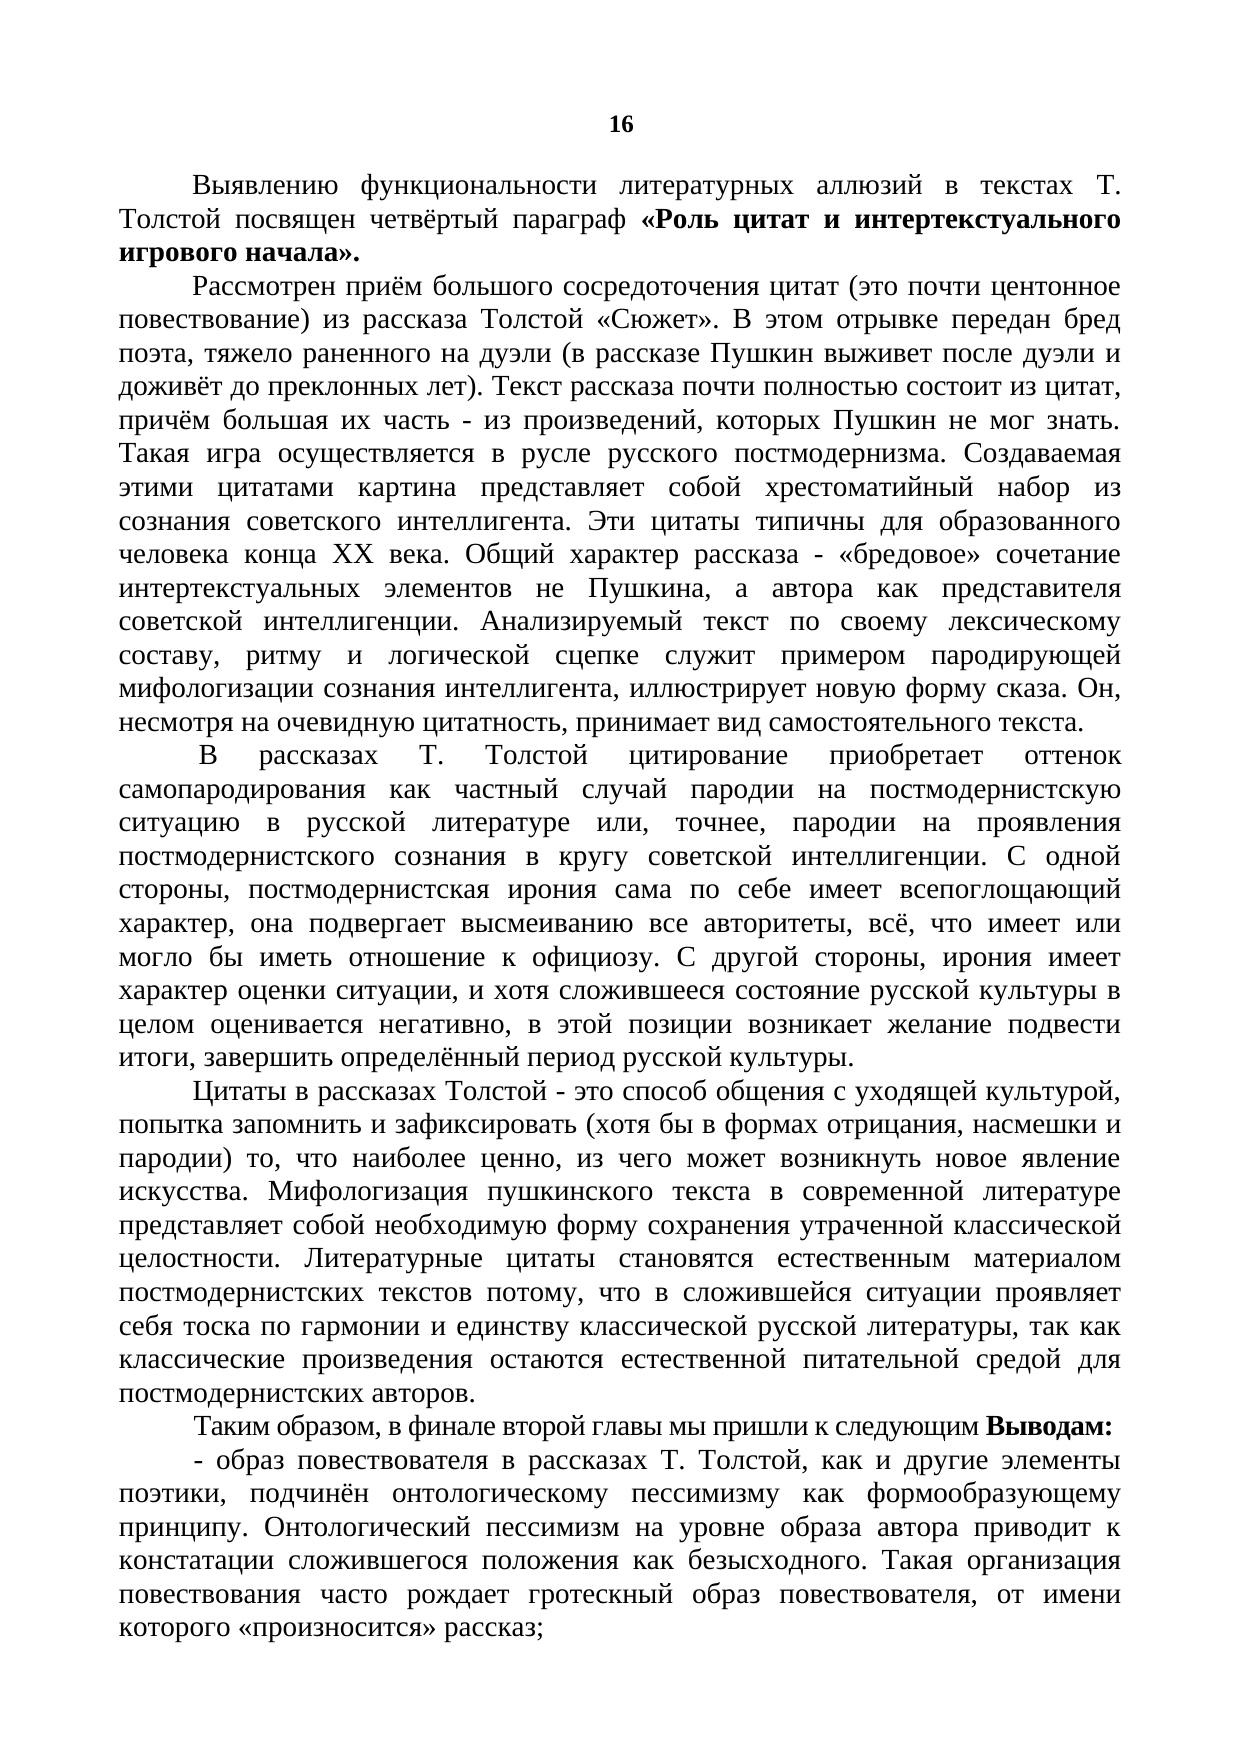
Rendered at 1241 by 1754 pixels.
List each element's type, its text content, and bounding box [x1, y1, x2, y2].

text Таким образом, в финале второй главы мы пришли к следующим Выводам: [193, 1409, 1122, 1442]
text В рассказах Т. Толстой цитирование приобретает оттенок самопародирования как частный случай пародии на постмодернистскую ситуацию в русской литературе или, точнее, пародии на проявления постмодернистского сознания в кругу советской интеллигенции. С одной стороны, постмодернистская ирония сама по себе имеет всепоглощающий характер, она подвергает высмеиванию все авторитеты, всё, что имеет или могло бы иметь отношение к официозу. С другой стороны, ирония имеет характер оценки ситуации, и хотя сложившееся состояние русской культуры в целом оценивается негативно, в этой позиции возникает желание подвести итоги, завершить определённый период русской культуры. [118, 738, 1122, 1073]
text - образ повествователя в рассказах Т. Толстой, как и другие элементы поэтики, подчинён онтологическому пессимизму как формообразующему принципу. Онтологический пессимизм на уровне образа автора приводит к констатации сложившегося положения как безысходного. Такая организация повествования часто рождает гротескный образ повествователя, от имени которого «произносится» рассказ; [119, 1442, 1122, 1643]
text 16 [120, 109, 1122, 138]
text Рассмотрен приём большого сосредоточения цитат (это почти центонное повествование) из рассказа Толстой «Сюжет». В этом отрывке передан бред поэта, тяжело раненного на дуэли (в рассказе Пушкин выживет после дуэли и доживёт до преклонных лет). Текст рассказа почти полностью состоит из цитат, причём большая их часть - из произведений, которых Пушкин не мог знать. Такая игра осуществляется в русле русского постмодернизма. Создаваемая этими цитатами картина представляет собой хрестоматийный набор из сознания советского интеллигента. Эти цитаты типичны для образованного человека конца XX века. Общий характер рассказа - «бредовое» сочетание интертекстуальных элементов не Пушкина, а автора как представителя советской интеллигенции. Анализируемый текст по своему лексическому составу, ритму и логической сцепке служит примером пародирующей мифологизации сознания интеллигента, иллюстрирует новую форму сказа. Он, несмотря на очевидную цитатность, принимает вид самостоятельного текста. [118, 268, 1122, 738]
text Цитаты в рассказах Толстой - это способ общения с уходящей культурой, попытка запомнить и зафиксировать (хотя бы в формах отрицания, насмешки и пародии) то, что наиболее ценно, из чего может возникнуть новое явление искусства. Мифологизация пушкинского текста в современной литературе представляет собой необходимую форму сохранения утраченной классической целостности. Литературные цитаты становятся естественным материалом постмодернистских текстов потому, что в сложившейся ситуации проявляет себя тоска по гармонии и единству классической русской литературы, так как классические произведения остаются естественной питательной средой для постмодернистских авторов. [119, 1073, 1122, 1409]
text Выявлению функциональности литературных аллюзий в текстах Т. Толстой посвящен четвёртый параграф «Роль цитат и интертекстуального игрового начала». [119, 168, 1121, 268]
